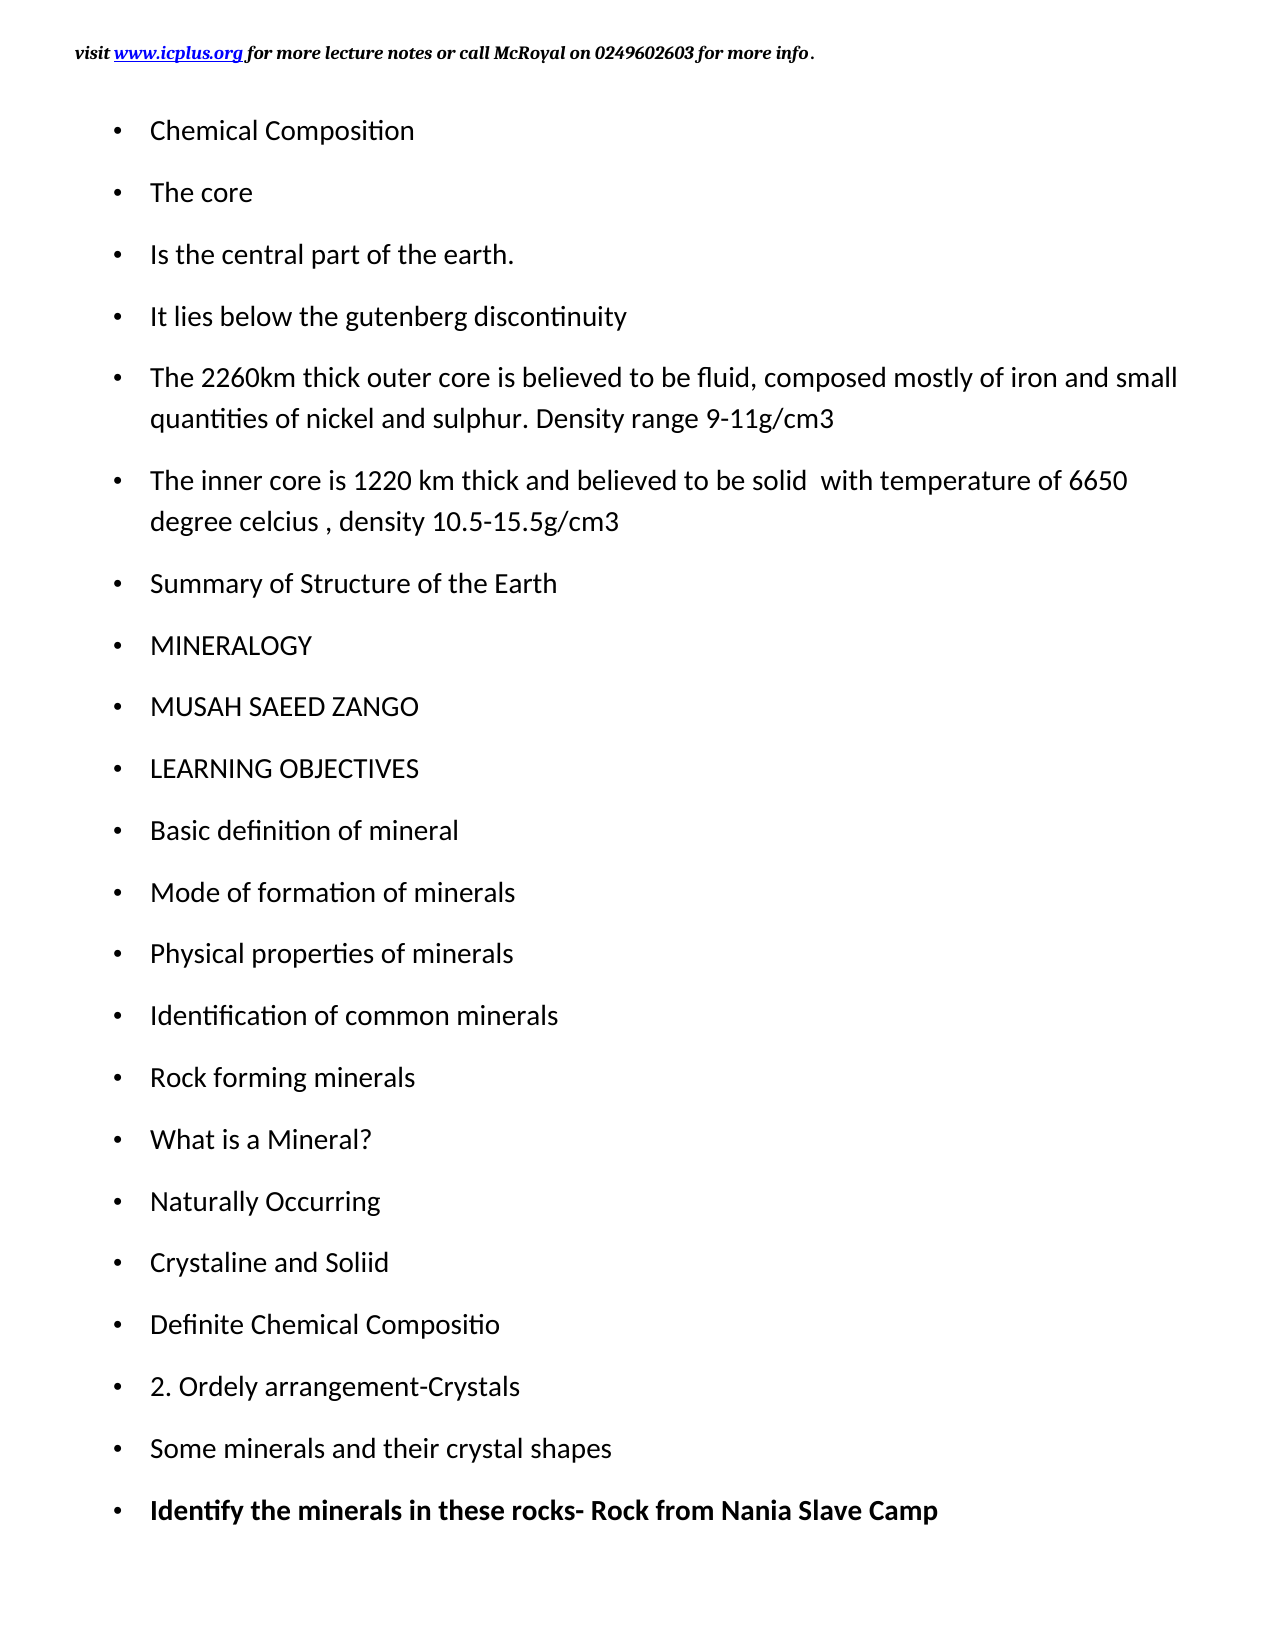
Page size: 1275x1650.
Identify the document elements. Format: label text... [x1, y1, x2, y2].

list 2. Ordely arrangement-Crystals [112, 1368, 1200, 1404]
list The 2260km thick outer core is believed to be fluid, composed mostly of iron and small quantities of nickel and sulphur. Density range 9-11g/cm3 [112, 359, 1200, 436]
list Mode of formation of minerals [112, 874, 1200, 909]
list Basic definition of mineral [112, 812, 1200, 848]
list The core [112, 174, 1200, 210]
list Rock forming minerals [112, 1059, 1200, 1095]
list MINERALOGY [112, 627, 1200, 662]
list Is the central part of the earth. [112, 236, 1200, 272]
list Crystaline and Soliid [112, 1244, 1200, 1280]
list Physical properties of minerals [112, 936, 1200, 971]
list Summary of Structure of the Earth [112, 565, 1200, 601]
list LEARNING OBJECTIVES [112, 750, 1200, 786]
list Naturally Occurring [112, 1183, 1200, 1218]
list What is a Mineral? [112, 1121, 1200, 1157]
list Definite Chemical Compositio [112, 1306, 1200, 1342]
list Chemical Composition [112, 112, 1200, 148]
list It lies below the gutenberg discontinuity [112, 298, 1200, 333]
list Identify the minerals in these rocks- Rock from Nania Slave Camp [112, 1492, 1200, 1527]
list Some minerals and their crystal shapes [112, 1430, 1200, 1465]
list MUSAH SAEED ZANGO [112, 688, 1200, 724]
list Identification of common minerals [112, 997, 1200, 1033]
list The inner core is 1220 km thick and believed to be solid with temperature of 6650 degree celcius , density 10.5-15.5g/cm3 [112, 462, 1200, 539]
